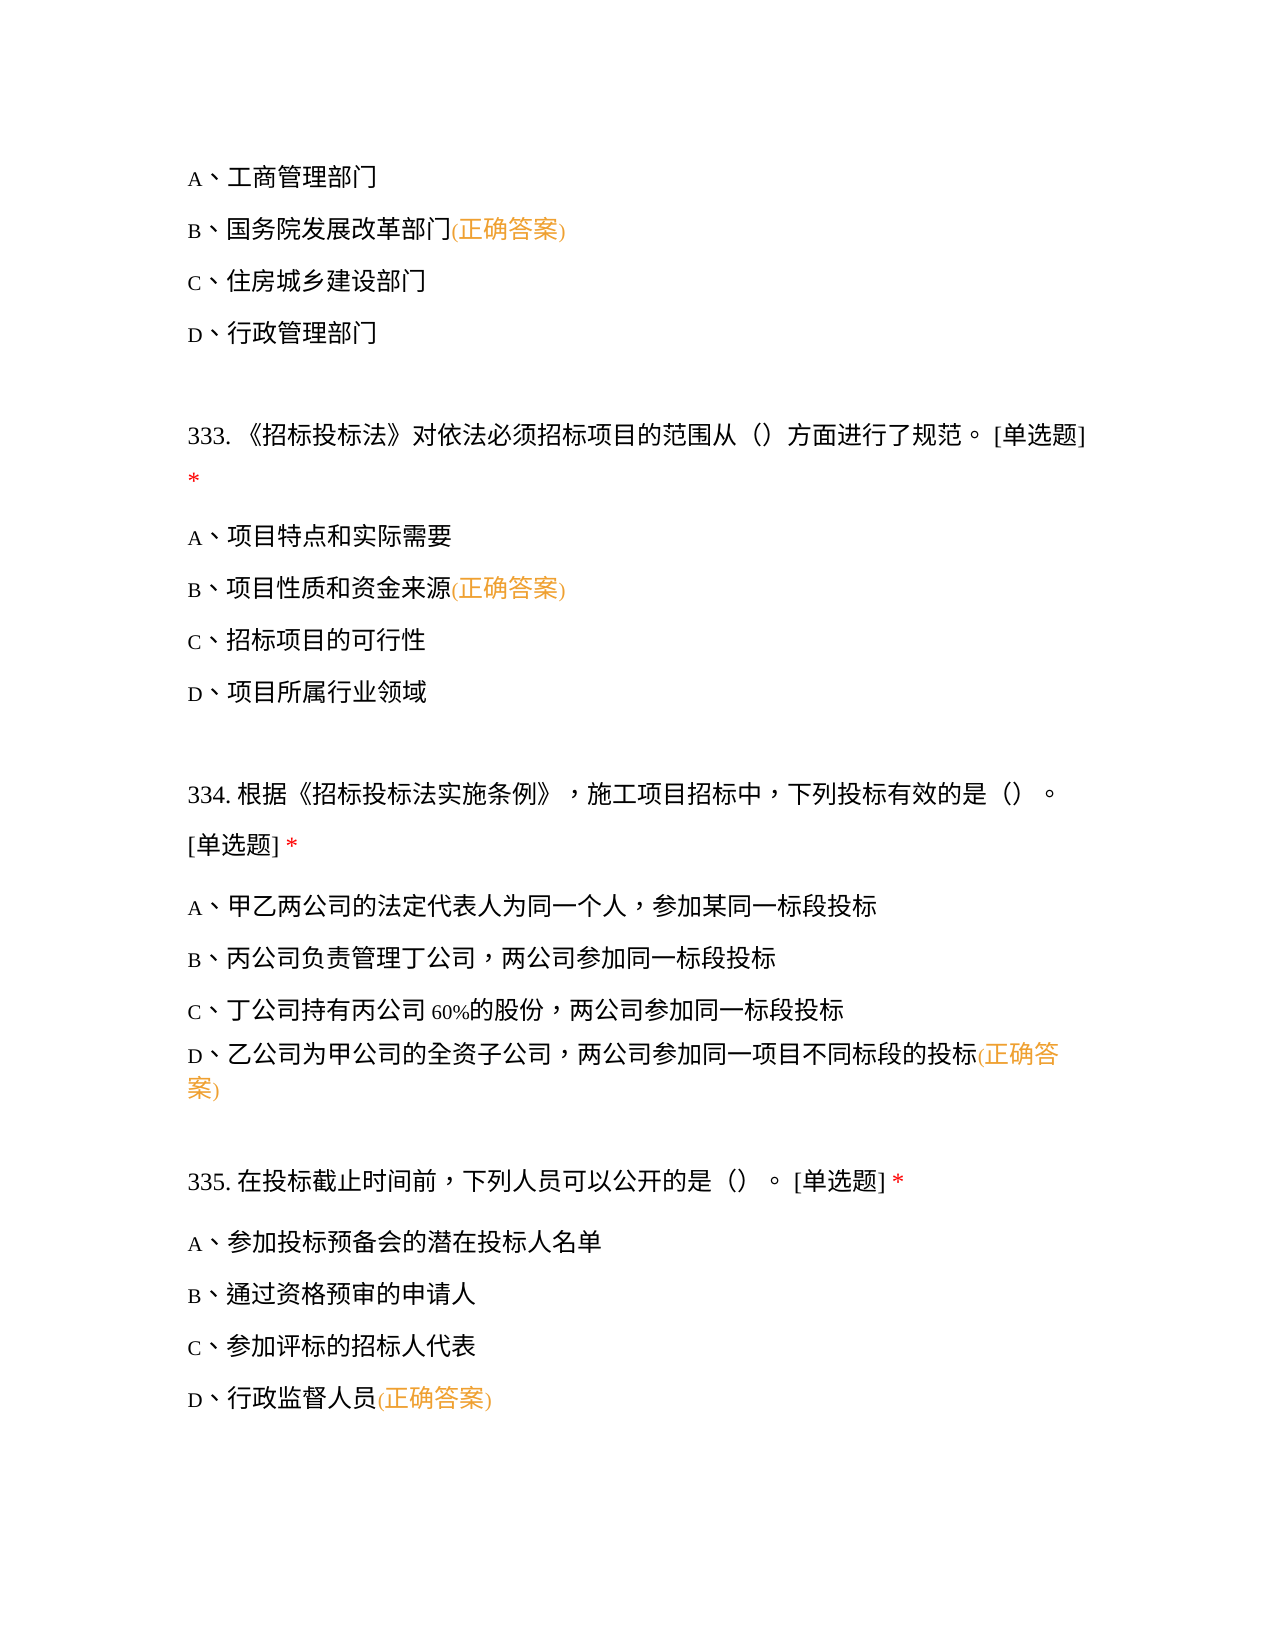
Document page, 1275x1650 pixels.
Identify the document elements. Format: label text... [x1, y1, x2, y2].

table_cell B、国务院发展改革部门(正确答案) [177, 204, 1075, 254]
table_cell C、丁公司持有丙公司60%的股份，两公司参加同一标段投标 [177, 984, 1075, 1035]
table_header A、甲乙两公司的法定代表人为同一个人，参加某同一标段投标 [177, 880, 1075, 931]
table_header A、项目特点和实际需要 [177, 511, 1075, 561]
text 334. 根据《招标投标法实施条例》，施工项目招标中，下列投标有效的是（）。 [单选题] * [187, 776, 1087, 861]
table_cell D、乙公司为甲公司的全资子公司，两公司参加同一项目不同标段的投标(正确答案) [177, 1036, 1075, 1104]
table_header A、工商管理部门 [177, 152, 1075, 202]
table_cell D、行政监督人员(正确答案) [177, 1372, 1075, 1423]
text 333. 《招标投标法》对依法必须招标项目的范围从（）方面进行了规范。 [单选题] * [187, 417, 1087, 494]
table_header A、参加投标预备会的潜在投标人名单 [177, 1216, 1075, 1267]
table_cell B、项目性质和资金来源(正确答案) [177, 563, 1075, 613]
table_cell D、行政管理部门 [177, 308, 1075, 358]
table_cell C、参加评标的招标人代表 [177, 1320, 1075, 1371]
table_cell C、住房城乡建设部门 [177, 256, 1075, 306]
table_cell B、丙公司负责管理丁公司，两公司参加同一标段投标 [177, 932, 1075, 983]
table_cell D、项目所属行业领域 [177, 667, 1075, 717]
table_cell C、招标项目的可行性 [177, 615, 1075, 665]
text 335. 在投标截止时间前，下列人员可以公开的是（）。 [单选题] * [187, 1163, 1087, 1197]
table_cell B、通过资格预审的申请人 [177, 1268, 1075, 1319]
